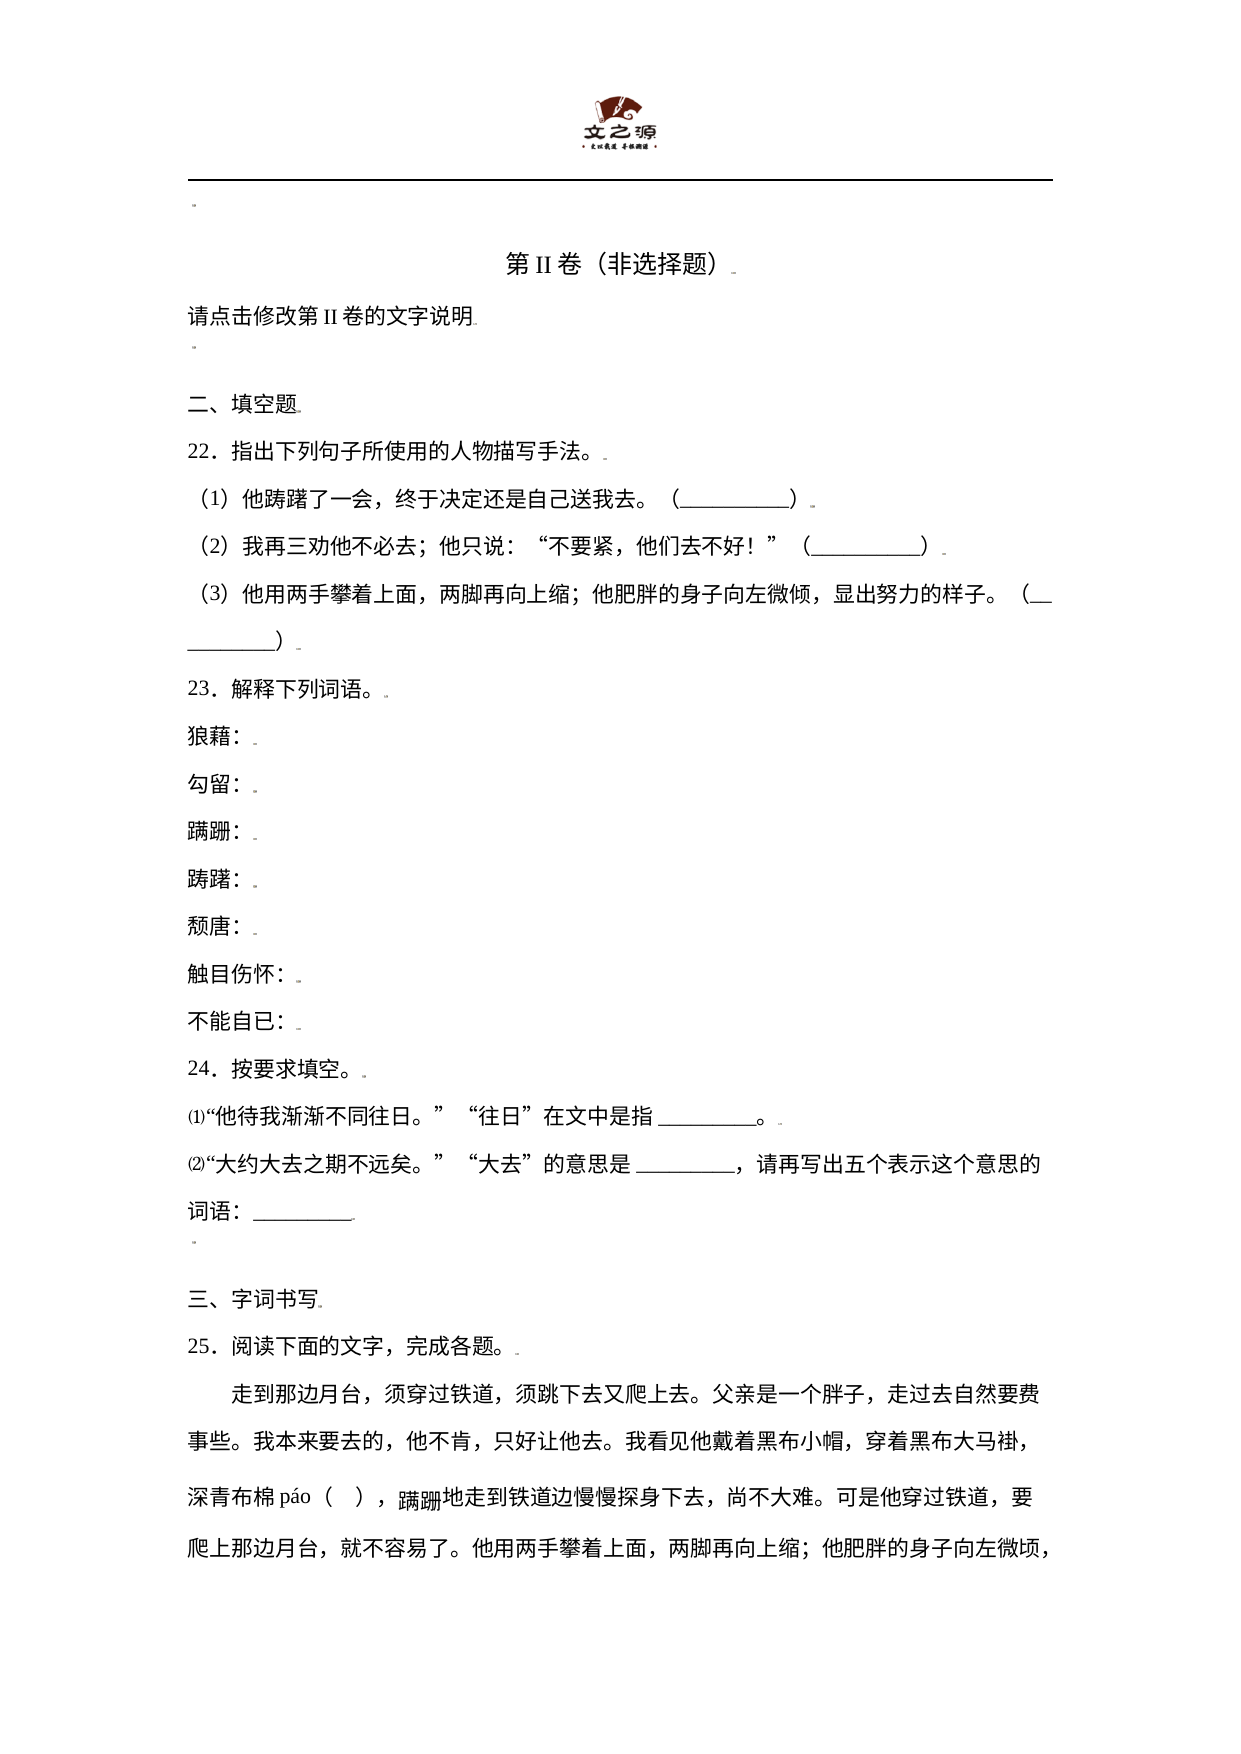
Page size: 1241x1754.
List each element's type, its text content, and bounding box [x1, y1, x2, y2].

text 二、填空题 [187, 387, 1053, 418]
text 蹒跚： [187, 814, 1053, 846]
text 23．解释下列词语。 [187, 672, 1053, 703]
text 三、字词书写 [187, 1282, 1053, 1313]
text （2）我再三劝他不必去；他只说：“不要紧，他们去不好！”（__________） [187, 529, 1053, 561]
text 第II卷（非选择题） [187, 245, 1053, 281]
text ⑴“他待我渐渐不同往日。”“往日”在文中是指 _________。 [187, 1099, 1053, 1131]
picture [543, 73, 698, 178]
text ⑵“大约大去之期不远矣。”“大去”的意思是 _________，请再写出五个表示这个意思的词语：_________ [187, 1147, 1053, 1226]
text 24．按要求填空。 [187, 1052, 1053, 1083]
text （1）他踌躇了一会，终于决定还是自己送我去。（__________） [187, 482, 1053, 513]
text 22．指出下列句子所使用的人物描写手法。 [187, 434, 1053, 466]
text 勾留： [187, 767, 1053, 798]
text 不能自已： [187, 1004, 1053, 1036]
text （3）他用两手攀着上面，两脚再向上缩；他肥胖的身子向左微倾，显出努力的样子。（__________） [187, 577, 1053, 656]
text 踌躇： [187, 862, 1053, 893]
text 触目伤怀： [187, 957, 1053, 988]
text 请点击修改第II卷的文字说明 [187, 299, 1053, 331]
text 颓唐： [187, 909, 1053, 941]
text 25．阅读下面的文字，完成各题。 [187, 1329, 1053, 1361]
text 狼藉： [187, 719, 1053, 751]
